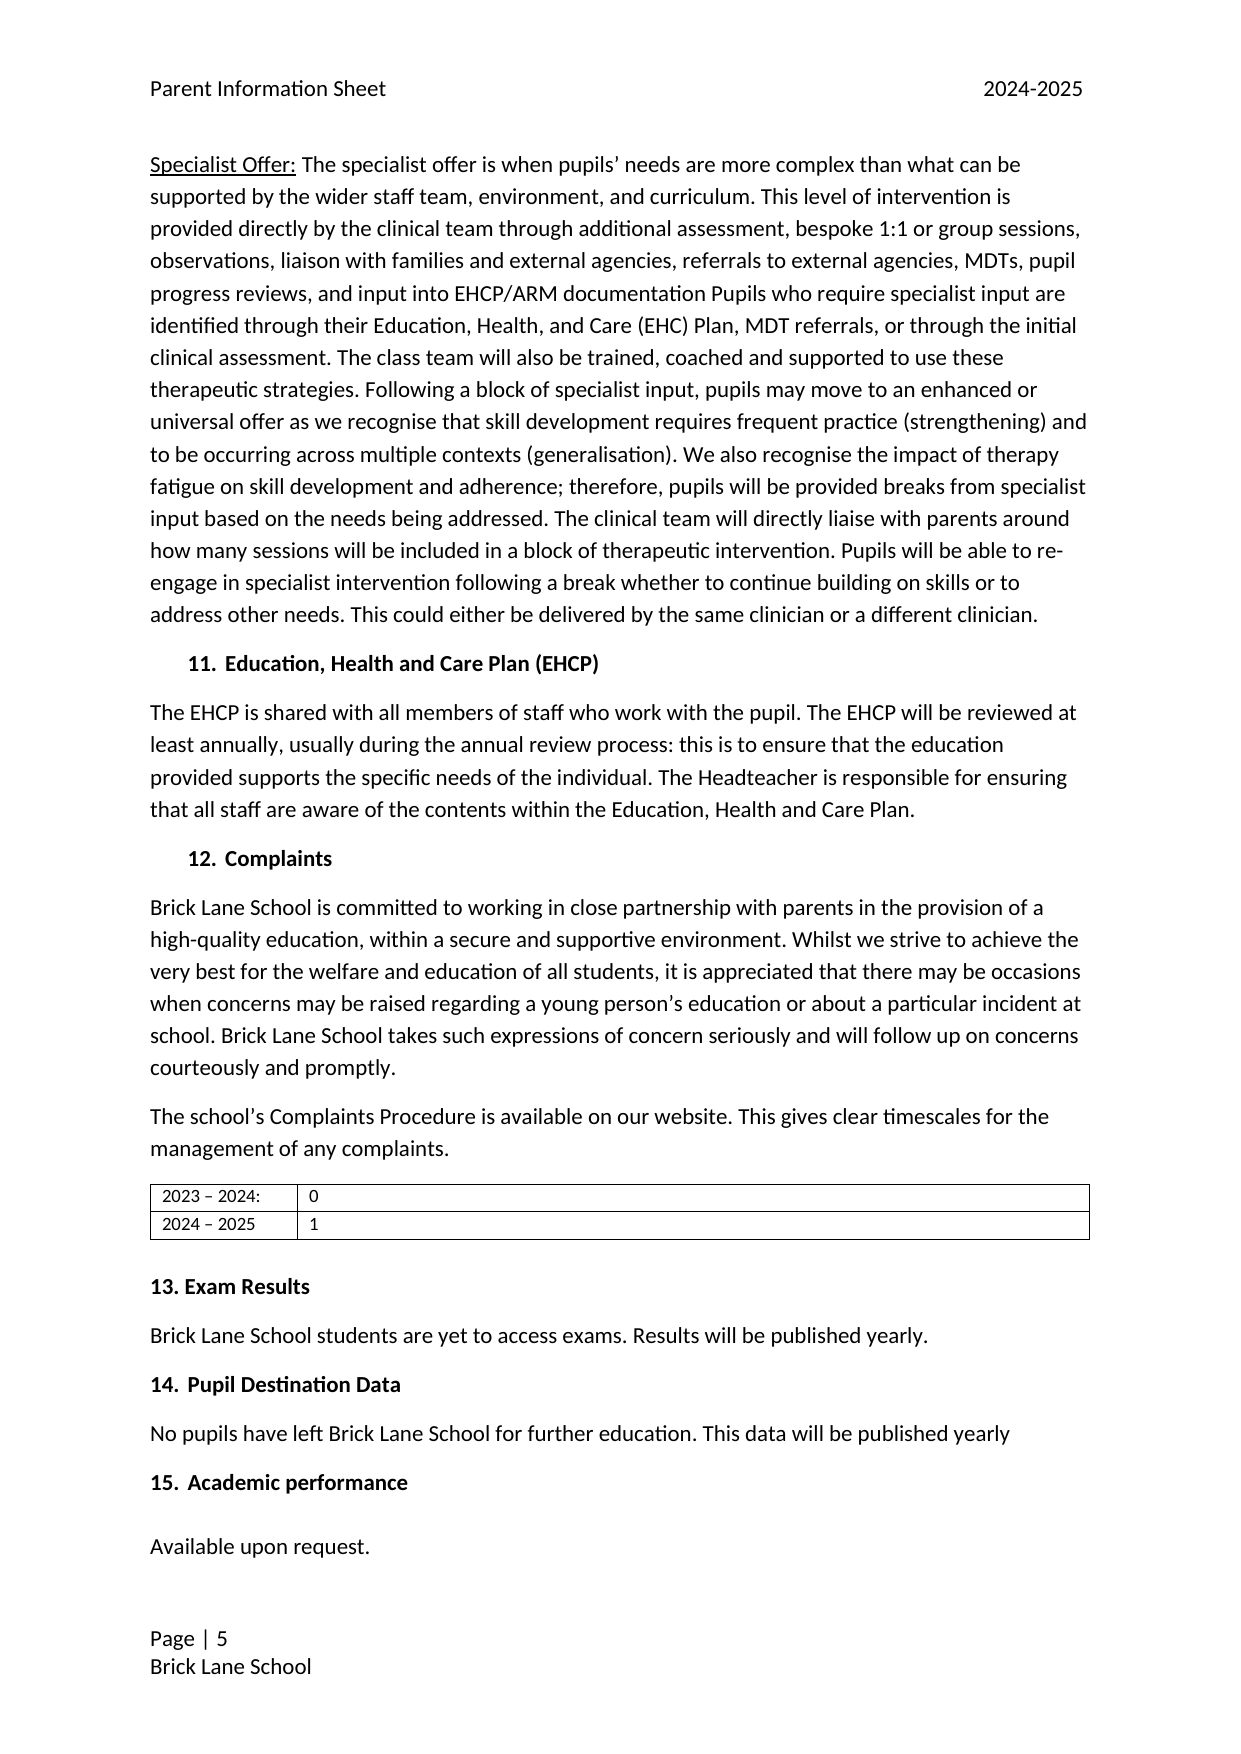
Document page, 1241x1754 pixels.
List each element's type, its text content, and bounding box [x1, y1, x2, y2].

list Available upon request. [150, 1500, 1090, 1560]
text Brick Lane School students are yet to access exams. Results will be published yearly. [150, 1321, 1090, 1349]
table_header 0 [298, 1185, 1089, 1211]
list Complaints [187, 844, 1090, 872]
table_header 2023 – 2024: [151, 1185, 297, 1211]
text Brick Lane School is committed to working in close partnership with parents in the provision of a high-quality education, within a secure and supportive environment. Whilst we strive to achieve the very best for the welfare and education of all students, it is appreciated that there may be occasions when concerns may be raised regarding a young person’s education or about a particular incident at school. Brick Lane School takes such expressions of concern seriously and will follow up on concerns courteously and promptly. [150, 893, 1090, 1082]
text The EHCP is shared with all members of staff who work with the pupil. The EHCP will be reviewed at least annually, usually during the annual review process: this is to ensure that the education provided supports the specific needs of the individual. The Headteacher is responsible for ensuring that all staff are aware of the contents within the Education, Health and Care Plan. [150, 698, 1090, 823]
table_cell 1 [298, 1212, 1089, 1239]
text 13. Exam Results [150, 1240, 1090, 1300]
list Pupil Destination Data [150, 1370, 1090, 1398]
text The school’s Complaints Procedure is available on our website. This gives clear timescales for the management of any complaints. [150, 1102, 1090, 1163]
list Education, Health and Care Plan (EHCP) [187, 649, 1090, 677]
table_cell 2024 – 2025 [151, 1212, 297, 1239]
list Academic performance [150, 1468, 1090, 1496]
text Specialist Offer: The specialist offer is when pupils’ needs are more complex than what can be supported by the wider staff team, environment, and curriculum. This level of intervention is provided directly by the clinical team through additional assessment, bespoke 1:1 or group sessions, observations, liaison with families and external agencies, referrals to external agencies, MDTs, pupil progress reviews, and input into EHCP/ARM documentation Pupils who require specialist input are identified through their Education, Health, and Care (EHC) Plan, MDT referrals, or through the initial clinical assessment. The class team will also be trained, coached and supported to use these therapeutic strategies. Following a block of specialist input, pupils may move to an enhanced or universal offer as we recognise that skill development requires frequent practice (strengthening) and to be occurring across multiple contexts (generalisation). We also recognise the impact of therapy fatigue on skill development and adherence; therefore, pupils will be provided breaks from specialist input based on the needs being addressed. The clinical team will directly liaise with parents around how many sessions will be included in a block of therapeutic intervention. Pupils will be able to re-engage in specialist intervention following a break whether to continue building on skills or to address other needs. This could either be delivered by the same clinician or a different clinician. [150, 150, 1090, 629]
text No pupils have left Brick Lane School for further education. This data will be published yearly [150, 1419, 1090, 1447]
